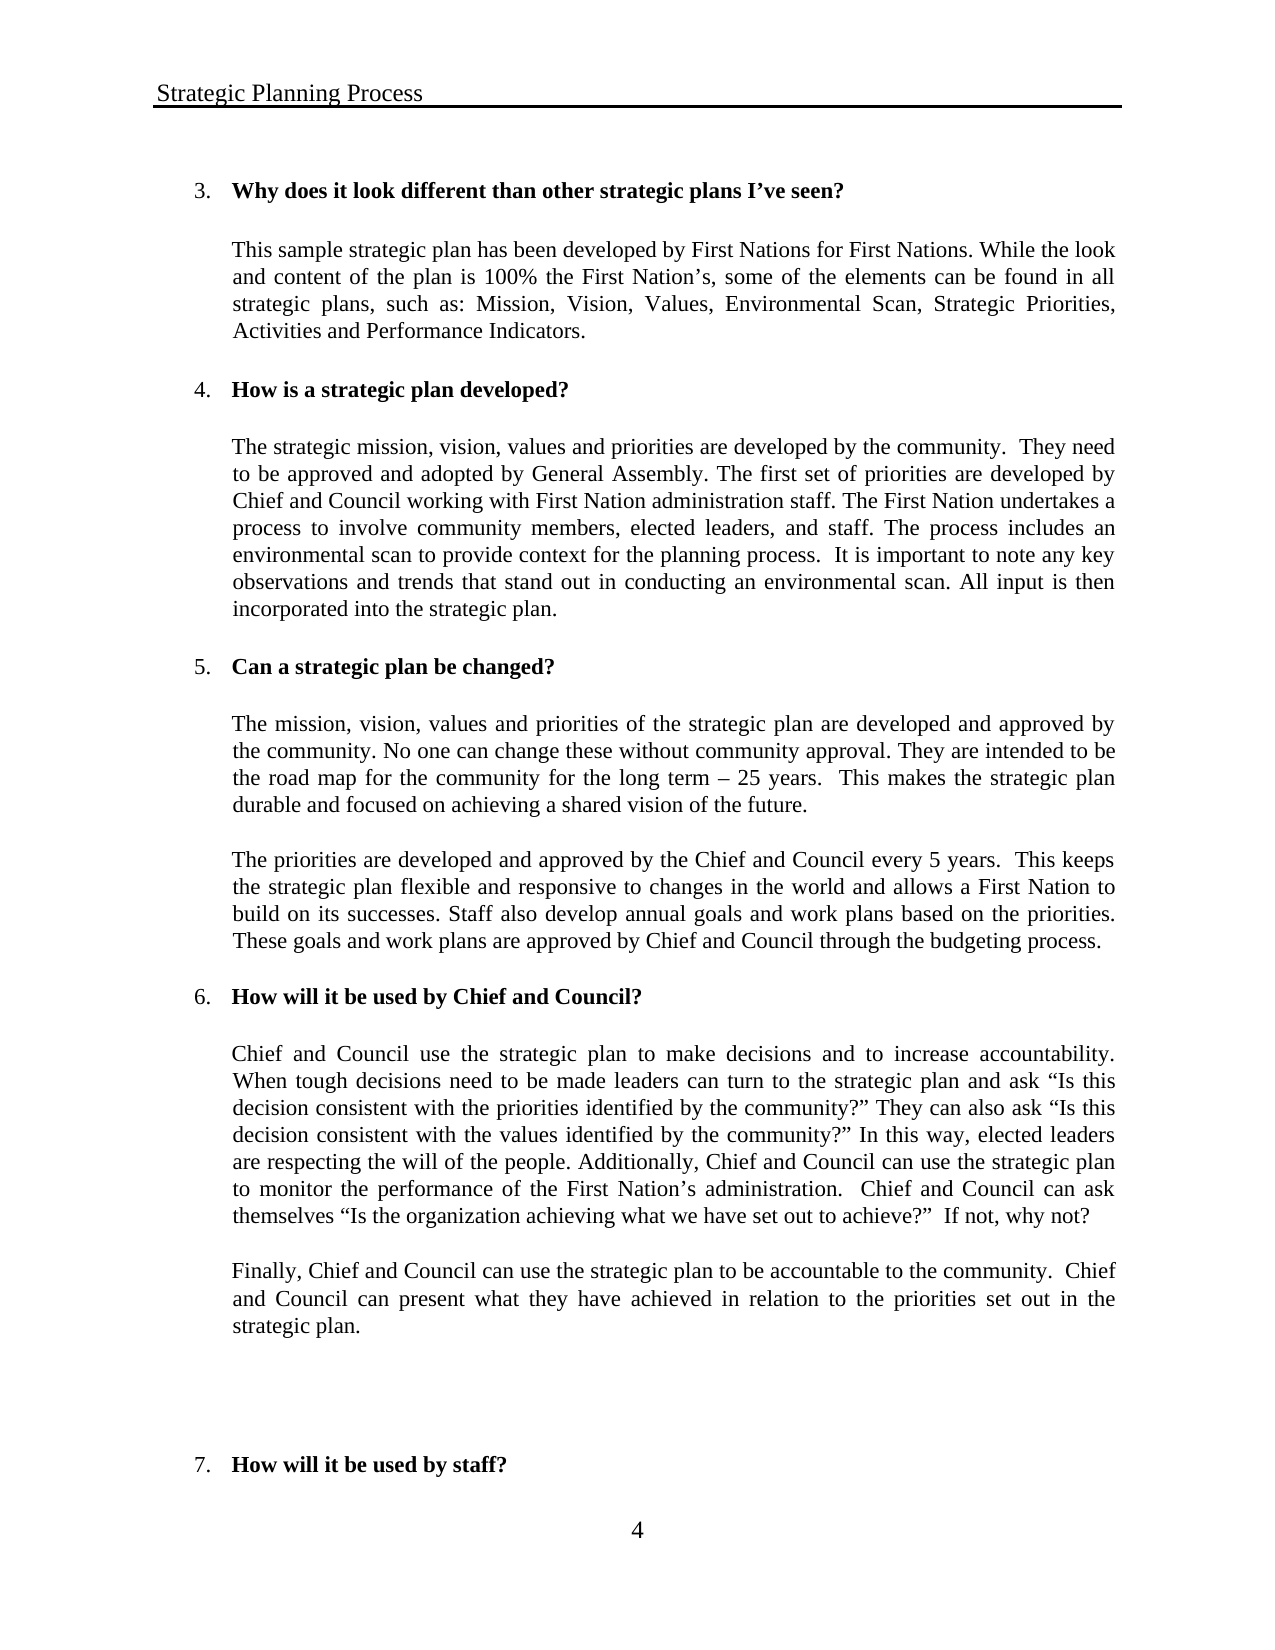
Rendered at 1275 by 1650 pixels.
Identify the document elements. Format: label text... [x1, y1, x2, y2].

text The priorities are developed and approved by the Chief and Council every 5 years. This keeps the strategic plan flexible and responsive to changes in the world and allows a First Nation to build on its successes. Staff also develop annual goals and work plans based on the priorities. These goals and work plans are approved by Chief and Council through the budgeting process. [231, 846, 1117, 954]
text Chief and Council use the strategic plan to make decisions and to increase accountability. When tough decisions need to be made leaders can turn to the strategic plan and ask “Is this decision consistent with the priorities identified by the community?” They can also ask “Is this decision consistent with the values identified by the community?” In this way, elected leaders are respecting the will of the people. Additionally, Chief and Council can use the strategic plan to monitor the performance of the First Nation’s administration. Chief and Council can ask themselves “Is the organization achieving what we have set out to achieve?” If not, why not? [231, 1039, 1117, 1228]
text The mission, vision, values and priorities of the strategic plan are developed and approved by the community. No one can change these without community approval. They are intended to be the road map for the community for the long term – 25 years. This makes the strategic plan durable and focused on achieving a shared vision of the future. [231, 709, 1117, 817]
list Can a strategic plan be changed? [194, 653, 1117, 679]
list Why does it look different than other strategic plans I’ve seen? [194, 177, 1117, 203]
list How will it be used by staff? [194, 1451, 1117, 1477]
text The strategic mission, vision, values and priorities are developed by the community. They need to be approved and adopted by General Assembly. The first set of priorities are developed by Chief and Council working with First Nation administration staff. The First Nation undertakes a process to involve community members, elected leaders, and staff. The process includes an environmental scan to provide context for the planning process. It is important to note any key observations and trends that stand out in conducting an environmental scan. All input is then incorporated into the strategic plan. [231, 433, 1117, 622]
list How is a strategic plan developed? [194, 376, 1117, 403]
list How will it be used by Chief and Council? [194, 983, 1117, 1009]
text Finally, Chief and Council can use the strategic plan to be accountable to the community. Chief and Council can present what they have achieved in relation to the priorities set out in the strategic plan. [231, 1258, 1117, 1338]
text This sample strategic plan has been developed by First Nations for First Nations. While the look and content of the plan is 100% the First Nation’s, some of the elements can be found in all strategic plans, such as: Mission, Vision, Values, Environmental Scan, Strategic Priorities, Activities and Performance Indicators. [231, 236, 1117, 344]
